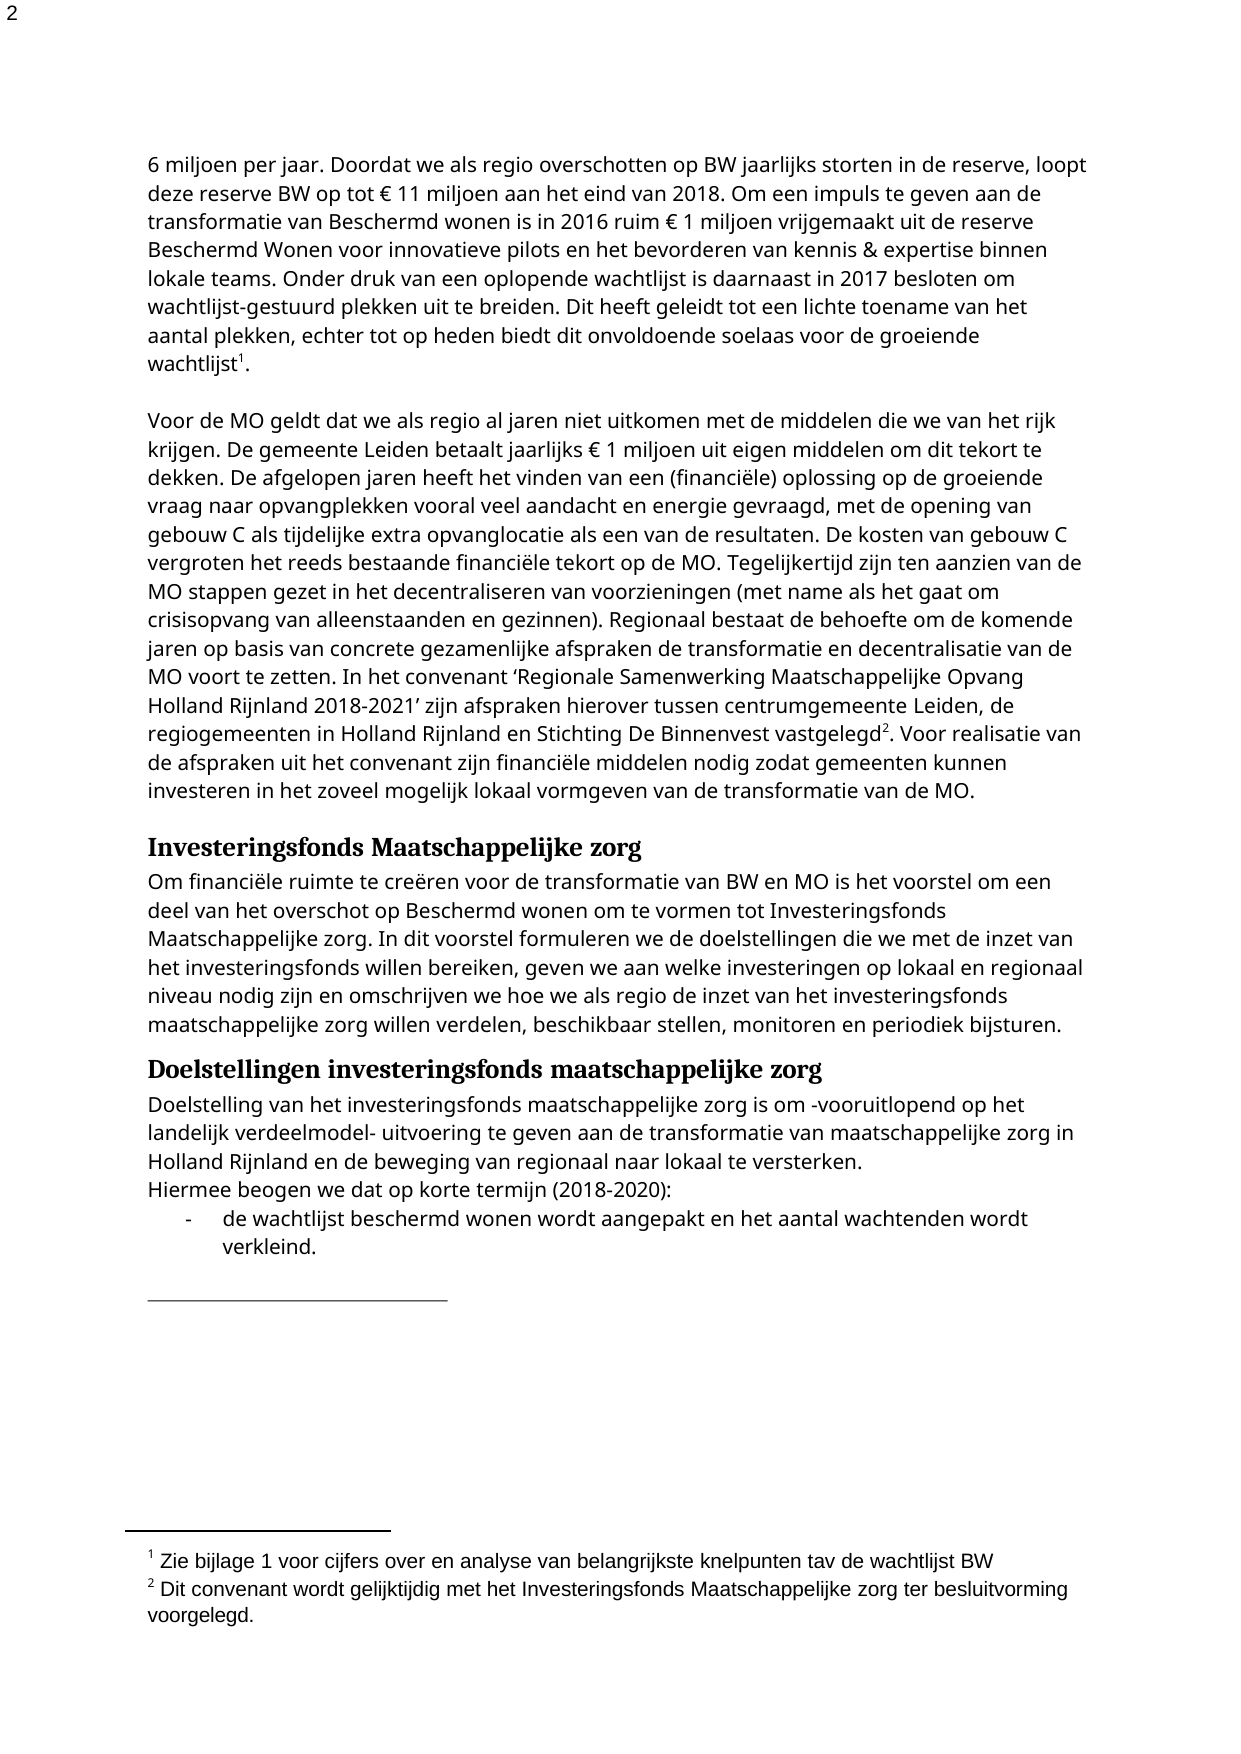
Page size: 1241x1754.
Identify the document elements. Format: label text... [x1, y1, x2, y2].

text Om financiële ruimte te creëren voor de transformatie van BW en MO is het voorstel om een deel van het overschot op Beschermd wonen om te vormen tot Investeringsfonds Maatschappelijke zorg. In dit voorstel formuleren we de doelstellingen die we met de inzet van het investeringsfonds willen bereiken, geven we aan welke investeringen op lokaal en regionaal niveau nodig zijn en omschrijven we hoe we als regio de inzet van het investeringsfonds maatschappelijke zorg willen verdelen, beschikbaar stellen, monitoren en periodiek bijsturen. [147, 867, 1090, 1038]
text Voor de MO geldt dat we als regio al jaren niet uitkomen met de middelen die we van het rijk krijgen. De gemeente Leiden betaalt jaarlijks € 1 miljoen uit eigen middelen om dit tekort te dekken. De afgelopen jaren heeft het vinden van een (financiële) oplossing op de groeiende vraag naar opvangplekken vooral veel aandacht en energie gevraagd, met de opening van gebouw C als tijdelijke extra opvanglocatie als een van de resultaten. De kosten van gebouw C vergroten het reeds bestaande financiële tekort op de MO. Tegelijkertijd zijn ten aanzien van de MO stappen gezet in het decentraliseren van voorzieningen (met name als het gaat om crisisopvang van alleenstaanden en gezinnen). Regionaal bestaat de behoefte om de komende jaren op basis van concrete gezamenlijke afspraken de transformatie en decentralisatie van de MO voort te zetten. In het convenant ‘Regionale Samenwerking Maatschappelijke Opvang Holland Rijnland 2018-2021’ zijn afspraken hierover tussen centrumgemeente Leiden, de regiogemeenten in Holland Rijnland en Stichting De Binnenvest vastgelegd. Voor realisatie van de afspraken uit het convenant zijn financiële middelen nodig zodat gemeenten kunnen investeren in het zoveel mogelijk lokaal vormgeven van de transformatie van de MO. [147, 406, 1090, 804]
subtitle Investeringsfonds Maatschappelijke zorg [147, 832, 1184, 863]
list de wachtlijst beschermd wonen wordt aangepakt en het aantal wachtenden wordt verkleind. [185, 1204, 1048, 1261]
subtitle Doelstellingen investeringsfonds maatschappelijke zorg [147, 1054, 1184, 1085]
text Hiermee beogen we dat op korte termijn (2018-2020): [147, 1175, 1184, 1204]
text Doelstelling van het investeringsfonds maatschappelijke zorg is om -vooruitlopend op het landelijk verdeelmodel- uitvoering te geven aan de transformatie van maatschappelijke zorg in Holland Rijnland en de beweging van regionaal naar lokaal te versterken. [147, 1090, 1087, 1175]
text 6 miljoen per jaar. Doordat we als regio overschotten op BW jaarlijks storten in de reserve, loopt deze reserve BW op tot € 11 miljoen aan het eind van 2018. Om een impuls te geven aan de transformatie van Beschermd wonen is in 2016 ruim € 1 miljoen vrijgemaakt uit de reserve Beschermd Wonen voor innovatieve pilots en het bevorderen van kennis & expertise binnen lokale teams. Onder druk van een oplopende wachtlijst is daarnaast in 2017 besloten om wachtlijst-gestuurd plekken uit te breiden. Dit heeft geleidt tot een lichte toename van het aantal plekken, echter tot op heden biedt dit onvoldoende soelaas voor de groeiende wachtlijst. [147, 150, 1087, 378]
